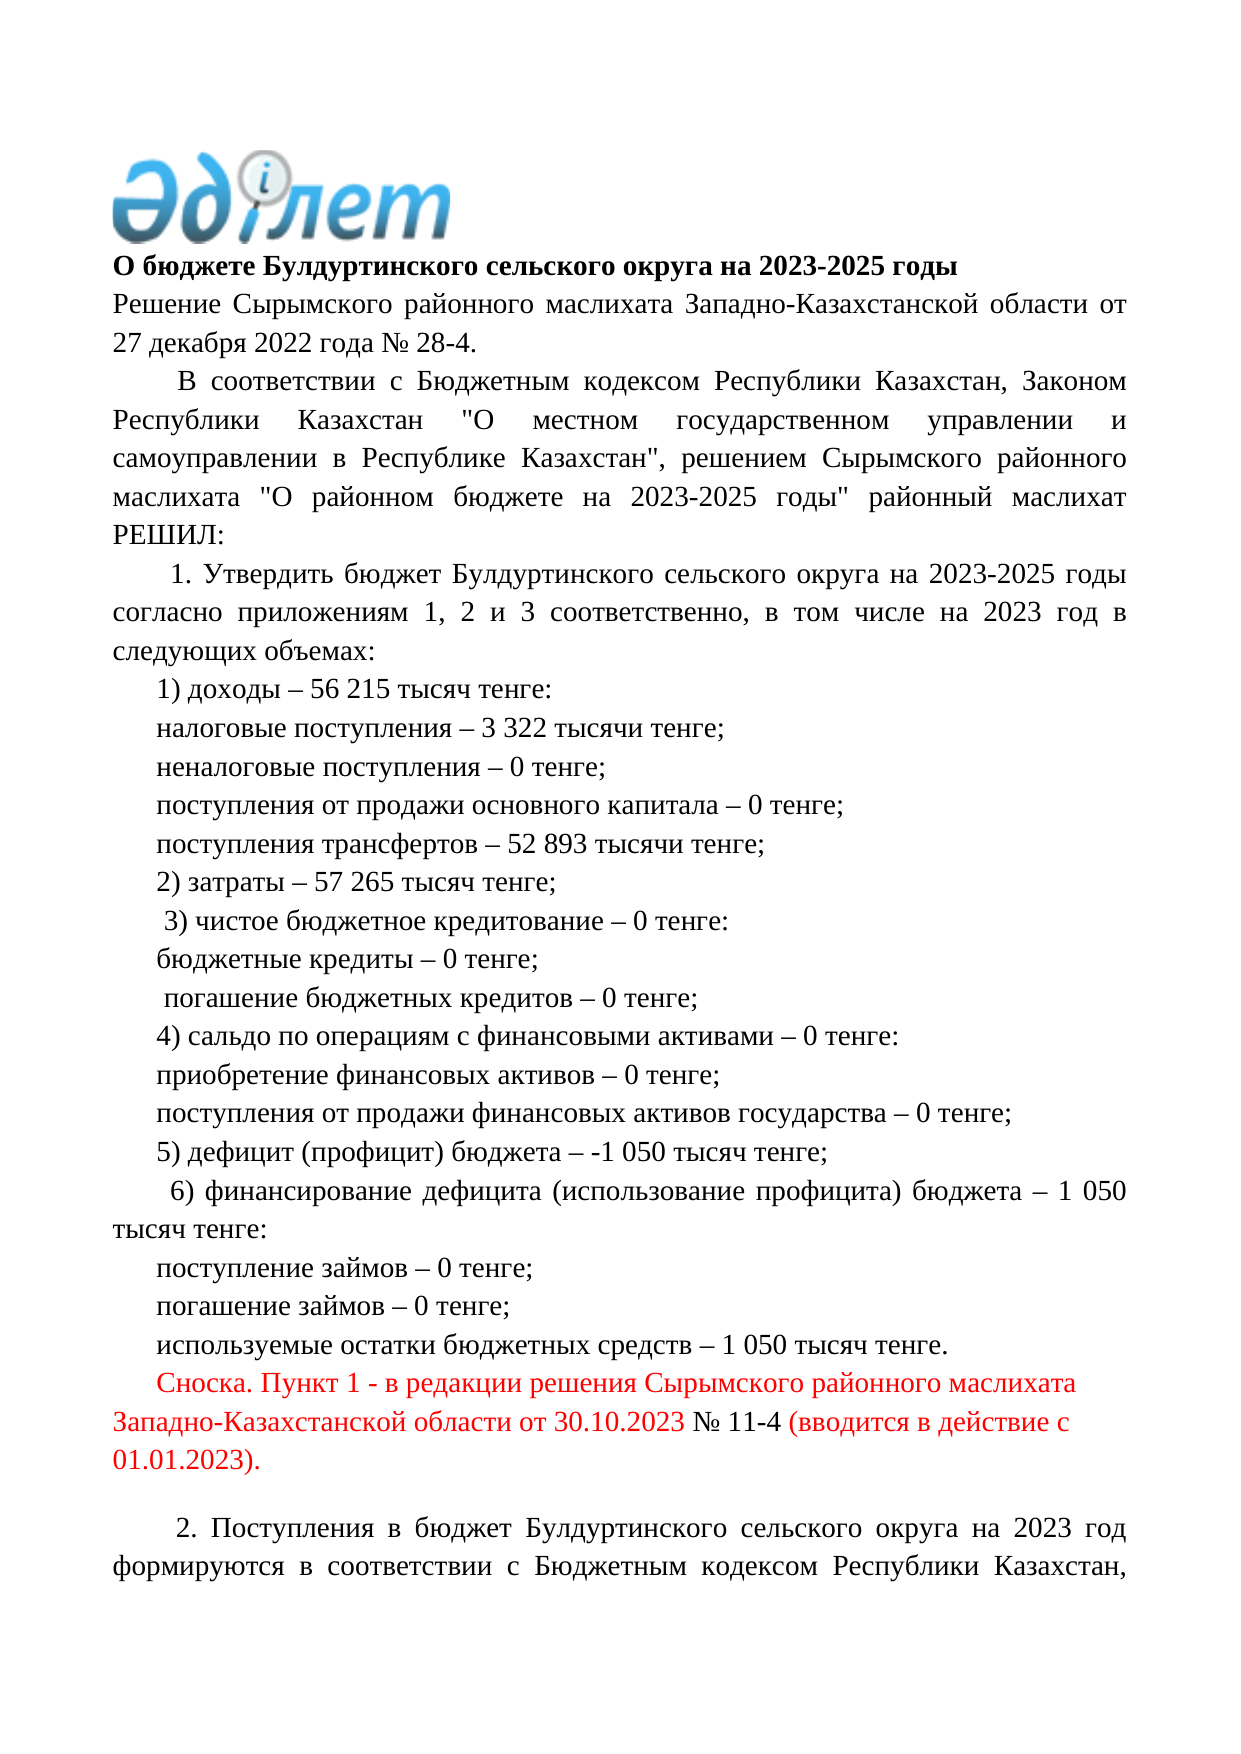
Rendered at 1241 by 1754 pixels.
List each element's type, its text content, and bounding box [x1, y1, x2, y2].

text О бюджете Булдуртинского сельского округа на 2023-2025 годы [112, 248, 1128, 281]
text 1. Утвердить бюджет Булдуртинского сельского округа на 2023-2025 годы согласно приложениям 1, 2 и 3 соответственно, в том числе на 2023 год в следующих объемах: [112, 556, 1128, 667]
text приобретение финансовых активов – 0 тенге; [112, 1057, 1128, 1091]
text поступления трансфертов – 52 893 тысячи тенге; [112, 826, 1128, 859]
text погашение бюджетных кредитов – 0 тенге; [112, 980, 1128, 1013]
text 5) дефицит (профицит) бюджета – -1 050 тысяч тенге; [112, 1134, 1128, 1168]
text 1) доходы – 56 215 тысяч тенге: [112, 672, 1128, 705]
text 4) сальдо по операциям с финансовыми активами – 0 тенге: [112, 1018, 1128, 1052]
text В соответствии с Бюджетным кодексом Республики Казахстан, Законом Республики Казахстан "О местном государственном управлении и самоуправлении в Республике Казахстан", решением Сырымского районного маслихата "О районном бюджете на 2023-2025 годы" районный маслихат РЕШИЛ: [112, 363, 1128, 551]
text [112, 1510, 1128, 1582]
text 6) финансирование дефицита (использование профицита) бюджета – 1 050 тысяч тенге: [112, 1173, 1128, 1245]
text используемые остатки бюджетных средств – 1 050 тысяч тенге. [112, 1327, 1128, 1360]
text Решение Сырымского районного маслихата Западно-Казахстанской области от 27 декабря 2022 года № 28-4. [112, 286, 1128, 358]
text поступления от продажи финансовых активов государства – 0 тенге; [112, 1096, 1128, 1129]
text неналоговые поступления – 0 тенге; [112, 749, 1128, 782]
text поступление займов – 0 тенге; [112, 1250, 1128, 1283]
text бюджетные кредиты – 0 тенге; [112, 941, 1128, 975]
text Сноска. Пункт 1 - в редакции решения Сырымского районного маслихата Западно-Казахстанской области от 30.10.2023 № 11-4 (вводится в действие с 01.01.2023). [112, 1365, 1128, 1506]
text налоговые поступления – 3 322 тысячи тенге; [112, 710, 1128, 744]
text 2) затраты – 57 265 тысяч тенге; [112, 864, 1128, 898]
text поступления от продажи основного капитала – 0 тенге; [112, 787, 1128, 821]
text погашение займов – 0 тенге; [112, 1288, 1128, 1322]
picture [112, 150, 451, 244]
text 3) чистое бюджетное кредитование – 0 тенге: [112, 903, 1128, 936]
